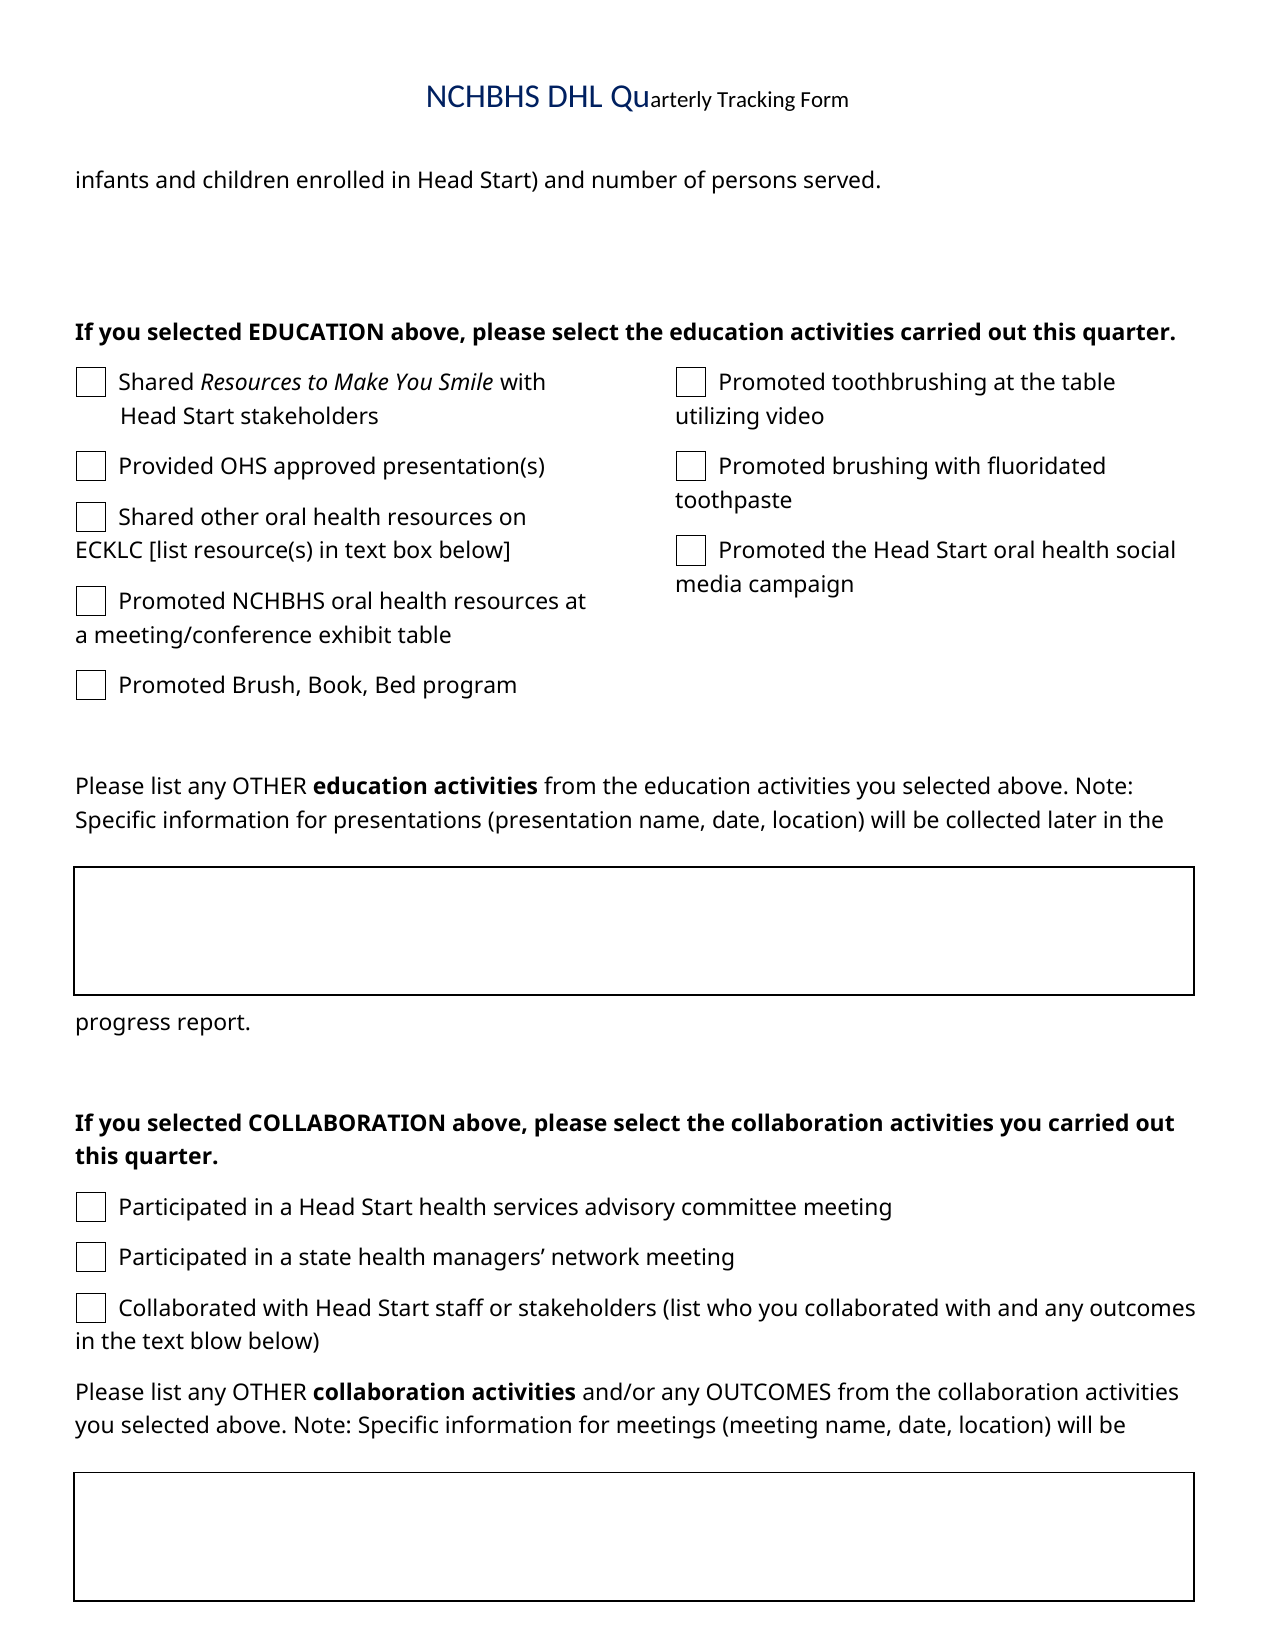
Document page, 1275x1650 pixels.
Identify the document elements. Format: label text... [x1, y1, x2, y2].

text Promoted the Head Start oral health social media campaign [675, 534, 1200, 599]
text Participated in a Head Start health services advisory committee meeting [75, 1191, 1200, 1222]
text Promoted toothbrushing at the table utilizing video [675, 366, 1200, 431]
text Promoted Brush, Book, Bed program [75, 669, 600, 700]
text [75, 164, 1200, 196]
text Promoted brushing with fluoridated toothpaste [675, 450, 1200, 515]
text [75, 1376, 1200, 1441]
text Collaborated with Head Start staff or stakeholders (list who you collaborated with and any outcomes in the text blow below) [75, 1292, 1200, 1357]
text If you selected EDUCATION above, please select the education activities carried out this quarter. [75, 316, 1200, 347]
text Provided OHS approved presentation(s) [75, 450, 600, 482]
text If you selected COLLABORATION above, please select the collaboration activities you carried out this quarter. [75, 1107, 1200, 1172]
text Shared Resources to Make You Smile with Head Start stakeholders [75, 366, 600, 431]
text Please list any OTHER education activities from the education activities you selected above. Note: Specific information for presentations (presentation name, date, location) will be collected later in the progress report. [75, 770, 1200, 1037]
text Participated in a state health managers’ network meeting [75, 1241, 1200, 1272]
text Promoted NCHBHS oral health resources at a meeting/conference exhibit table [75, 585, 600, 650]
text Shared other oral health resources on ECKLC [list resource(s) in text box below] [75, 501, 600, 566]
